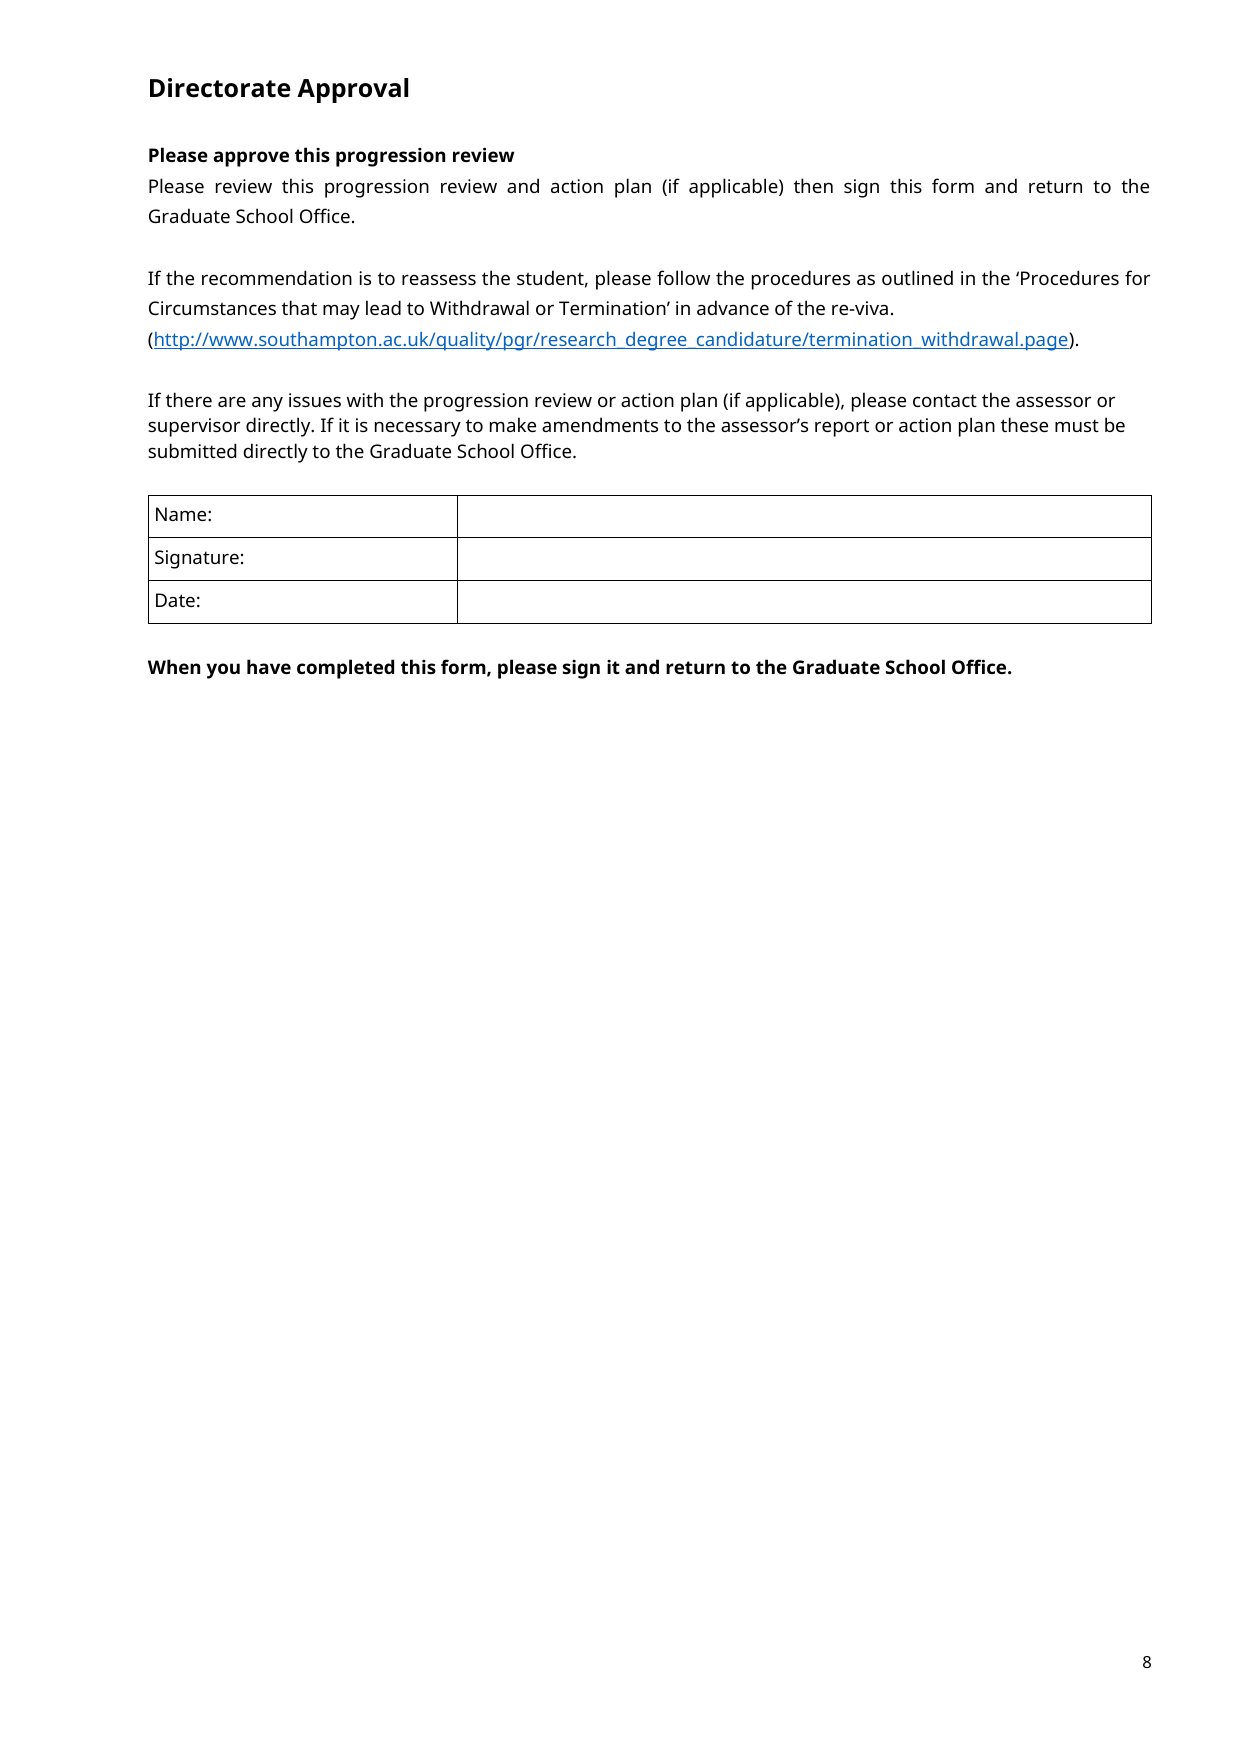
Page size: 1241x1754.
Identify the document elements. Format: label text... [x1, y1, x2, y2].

text If there are any issues with the progression review or action plan (if applicable), please contact the assessor or supervisor directly. If it is necessary to make amendments to the assessor’s report or action plan these must be submitted directly to the Graduate School Office. [148, 387, 1152, 464]
text When you have completed this form, please sign it and return to the Graduate School Office. [148, 654, 1152, 680]
table_cell Date: [149, 581, 457, 623]
table_cell [458, 538, 1151, 580]
text Please review this progression review and action plan (if applicable) then sign this form and return to the Graduate School Office. [148, 173, 1152, 229]
table_header [458, 496, 1151, 537]
text If the recommendation is to reassess the student, please follow the procedures as outlined in the ‘Procedures for Circumstances that may lead to Withdrawal or Termination’ in advance of the re-viva. [148, 265, 1152, 321]
text Directorate Approval [148, 71, 1152, 105]
table_cell [458, 581, 1151, 623]
table_header Name: [149, 496, 457, 537]
text Please approve this progression review [148, 142, 1152, 168]
table_cell Signature: [149, 538, 457, 580]
text (http://www.southampton.ac.uk/quality/pgr/research_degree_candidature/termination_withdrawal.page). [148, 326, 1152, 352]
